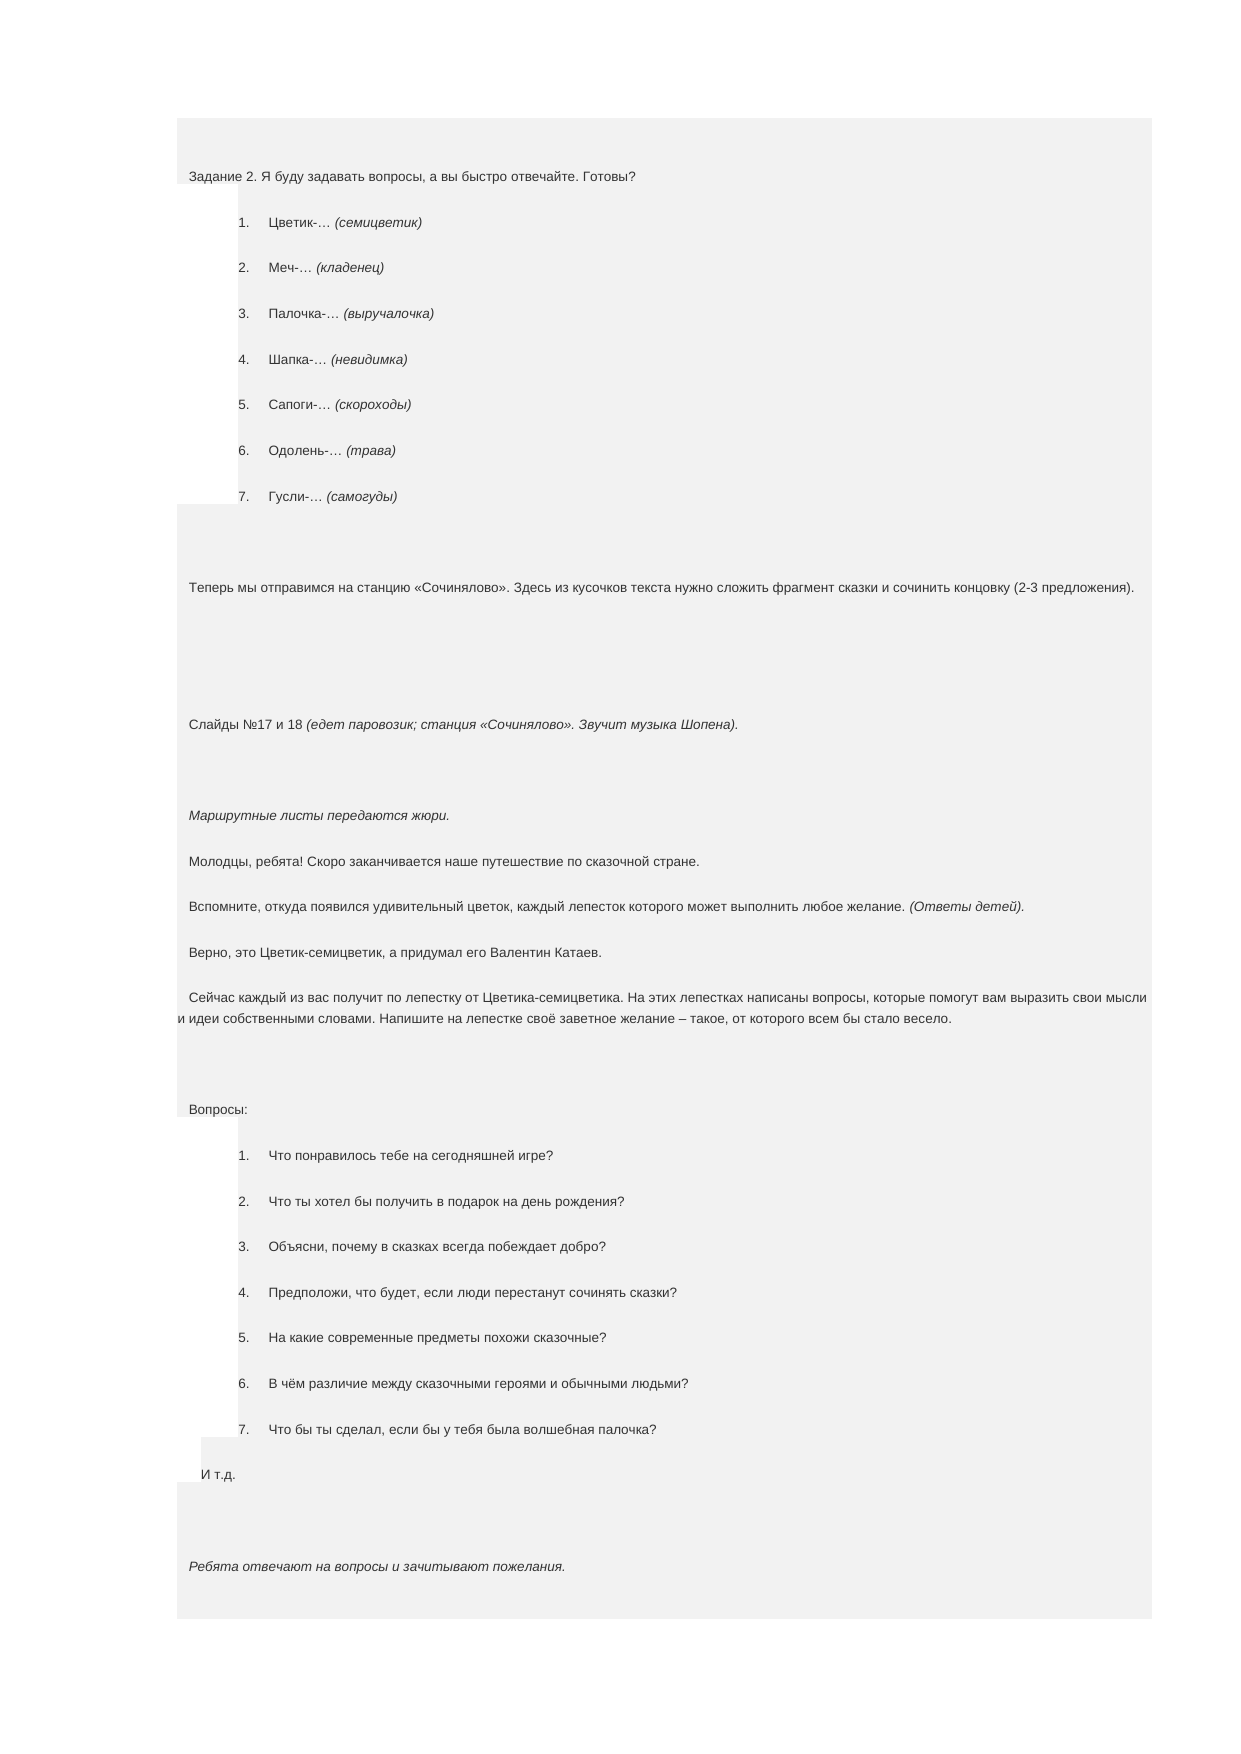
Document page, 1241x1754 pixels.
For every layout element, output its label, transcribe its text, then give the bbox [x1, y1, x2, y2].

text 7. Гусли-… (самогуды) [238, 483, 1152, 504]
text 6. В чём различие между сказочными героями и обычными людьми? [238, 1371, 1152, 1391]
text 6. Одолень-… (трава) [238, 437, 1152, 458]
text 3. Объясни, почему в сказках всегда побеждает добро? [238, 1234, 1152, 1254]
text Теперь мы отправимся на станцию «Сочинялово». Здесь из кусочков текста нужно сложить фрагмент сказки и сочинить концовку (2-3 предложения). [177, 574, 1152, 595]
text Верно, это Цветик-семицветик, а придумал его Валентин Катаев. [177, 939, 1152, 960]
text 3. Палочка-… (выручалочка) [238, 301, 1152, 321]
text 5. Сапоги-… (скороходы) [238, 392, 1152, 412]
text Задание 2. Я буду задавать вопросы, а вы быстро отвечайте. Готовы? [177, 164, 1152, 184]
text Ребята отвечают на вопросы и зачитывают пожелания. [177, 1553, 1152, 1574]
text 1. Что понравилось тебе на сегодняшней игре? [238, 1142, 1152, 1163]
text Маршрутные листы передаются жюри. [177, 802, 1152, 823]
text Молодцы, ребята! Скоро заканчивается наше путешествие по сказочной стране. [177, 848, 1152, 869]
text 4. Шапка-… (невидимка) [238, 346, 1152, 367]
text 1. Цветик-… (семицветик) [238, 209, 1152, 230]
text Слайды №17 и 18 (едет паровозик; станция «Сочинялово». Звучит музыка Шопена). [177, 711, 1152, 732]
text Вопросы: [177, 1097, 1152, 1117]
text 5. На какие современные предметы похожи сказочные? [238, 1325, 1152, 1346]
text Сейчас каждый из вас получит по лепестку от Цветика-семицветика. На этих лепестках написаны вопросы, которые помогут вам выразить свои мысли и идеи собственными словами. Напишите на лепестке своё заветное желание – такое, от которого всем бы стало весело. [177, 985, 1152, 1026]
text 7. Что бы ты сделал, если бы у тебя была волшебная палочка? [238, 1416, 1152, 1437]
text Вспомните, откуда появился удивительный цветок, каждый лепесток которого может выполнить любое желание. (Ответы детей). [177, 894, 1152, 914]
text И т.д. [201, 1462, 1152, 1482]
text 2. Меч-… (кладенец) [238, 255, 1152, 276]
text 4. Предположи, что будет, если люди перестанут сочинять сказки? [238, 1279, 1152, 1300]
text 2. Что ты хотел бы получить в подарок на день рождения? [238, 1188, 1152, 1209]
